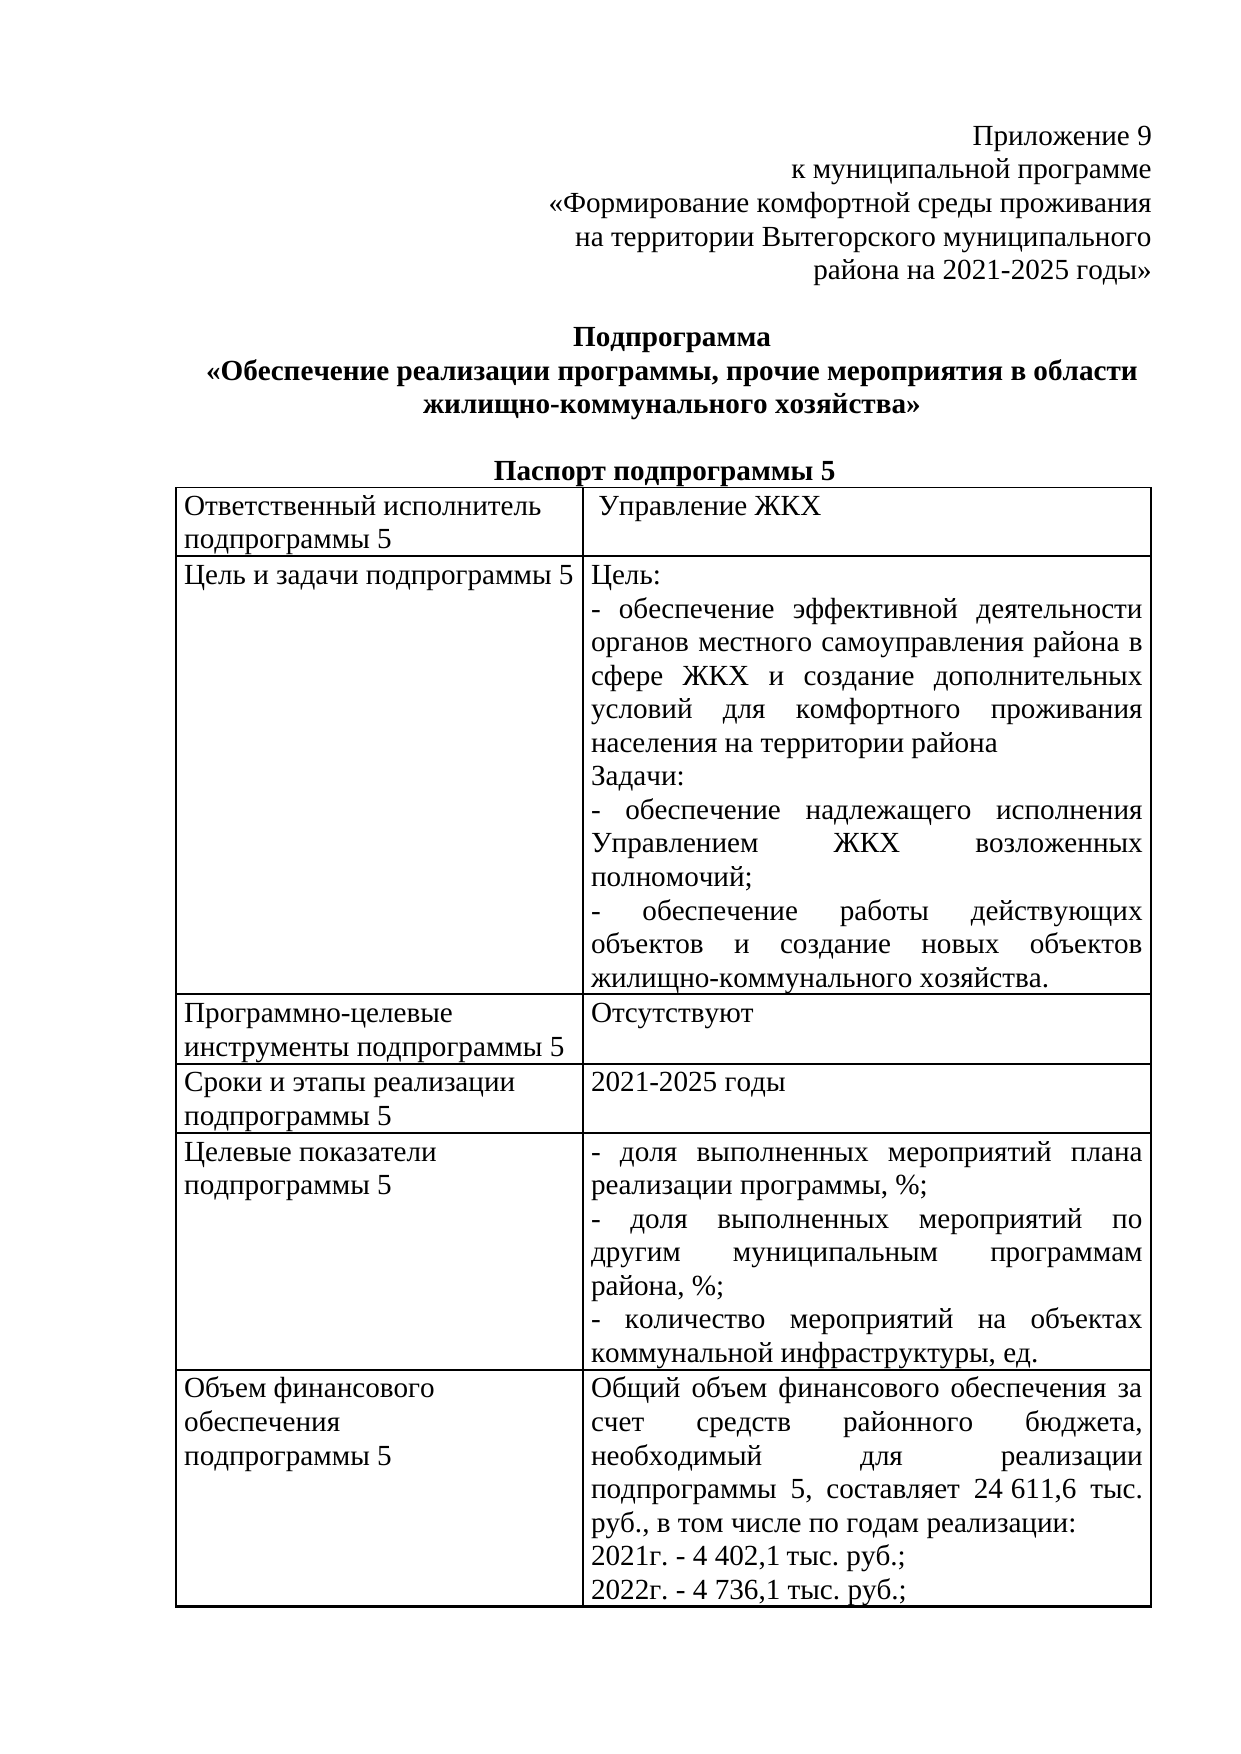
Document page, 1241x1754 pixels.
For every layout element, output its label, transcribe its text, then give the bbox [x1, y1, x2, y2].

table_cell - доля выполненных мероприятий плана реализации программы, %; - доля выполненных мероприятий по другим муниципальным программам района, %; - количество мероприятий на объектах коммунальной инфраструктуры, ед. [584, 1134, 1150, 1368]
text на территории Вытегорского муниципального [177, 219, 1152, 252]
text Подпрограмма [177, 319, 1167, 353]
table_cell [177, 1371, 582, 1605]
table_cell Программно-целевые инструменты подпрограммы 5 [177, 995, 582, 1062]
table_header Ответственный исполнитель подпрограммы 5 [177, 488, 582, 555]
table_cell Целевые показатели подпрограммы 5 [177, 1134, 582, 1368]
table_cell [584, 1371, 1150, 1605]
table_cell Сроки и этапы реализации подпрограммы 5 [177, 1065, 582, 1132]
text к муниципальной программе [177, 152, 1152, 185]
text Приложение 9 [177, 118, 1152, 152]
text «Обеспечение реализации программы, прочие мероприятия в области жилищно-коммунального хозяйства» [177, 353, 1167, 420]
text «Формирование комфортной среды проживания [177, 185, 1152, 219]
text Паспорт подпрограммы 5 [177, 453, 1152, 487]
table_cell 2021-2025 годы [584, 1065, 1150, 1132]
table_cell Цель и задачи подпрограммы 5 [177, 557, 582, 993]
table_cell Цель: - обеспечение эффективной деятельности органов местного самоуправления района в сфере ЖКХ и создание дополнительных условий для комфортного проживания населения на территории района Задачи: - обеспечение надлежащего исполнения Управлением ЖКХ возложенных полномочий; - обеспечение работы действующих объектов и создание новых объектов жилищно-коммунального хозяйства. [584, 557, 1150, 993]
text района на 2021-2025 годы» [177, 252, 1152, 286]
table_cell Отсутствуют [584, 995, 1150, 1062]
table_header Управление ЖКХ [584, 488, 1150, 555]
